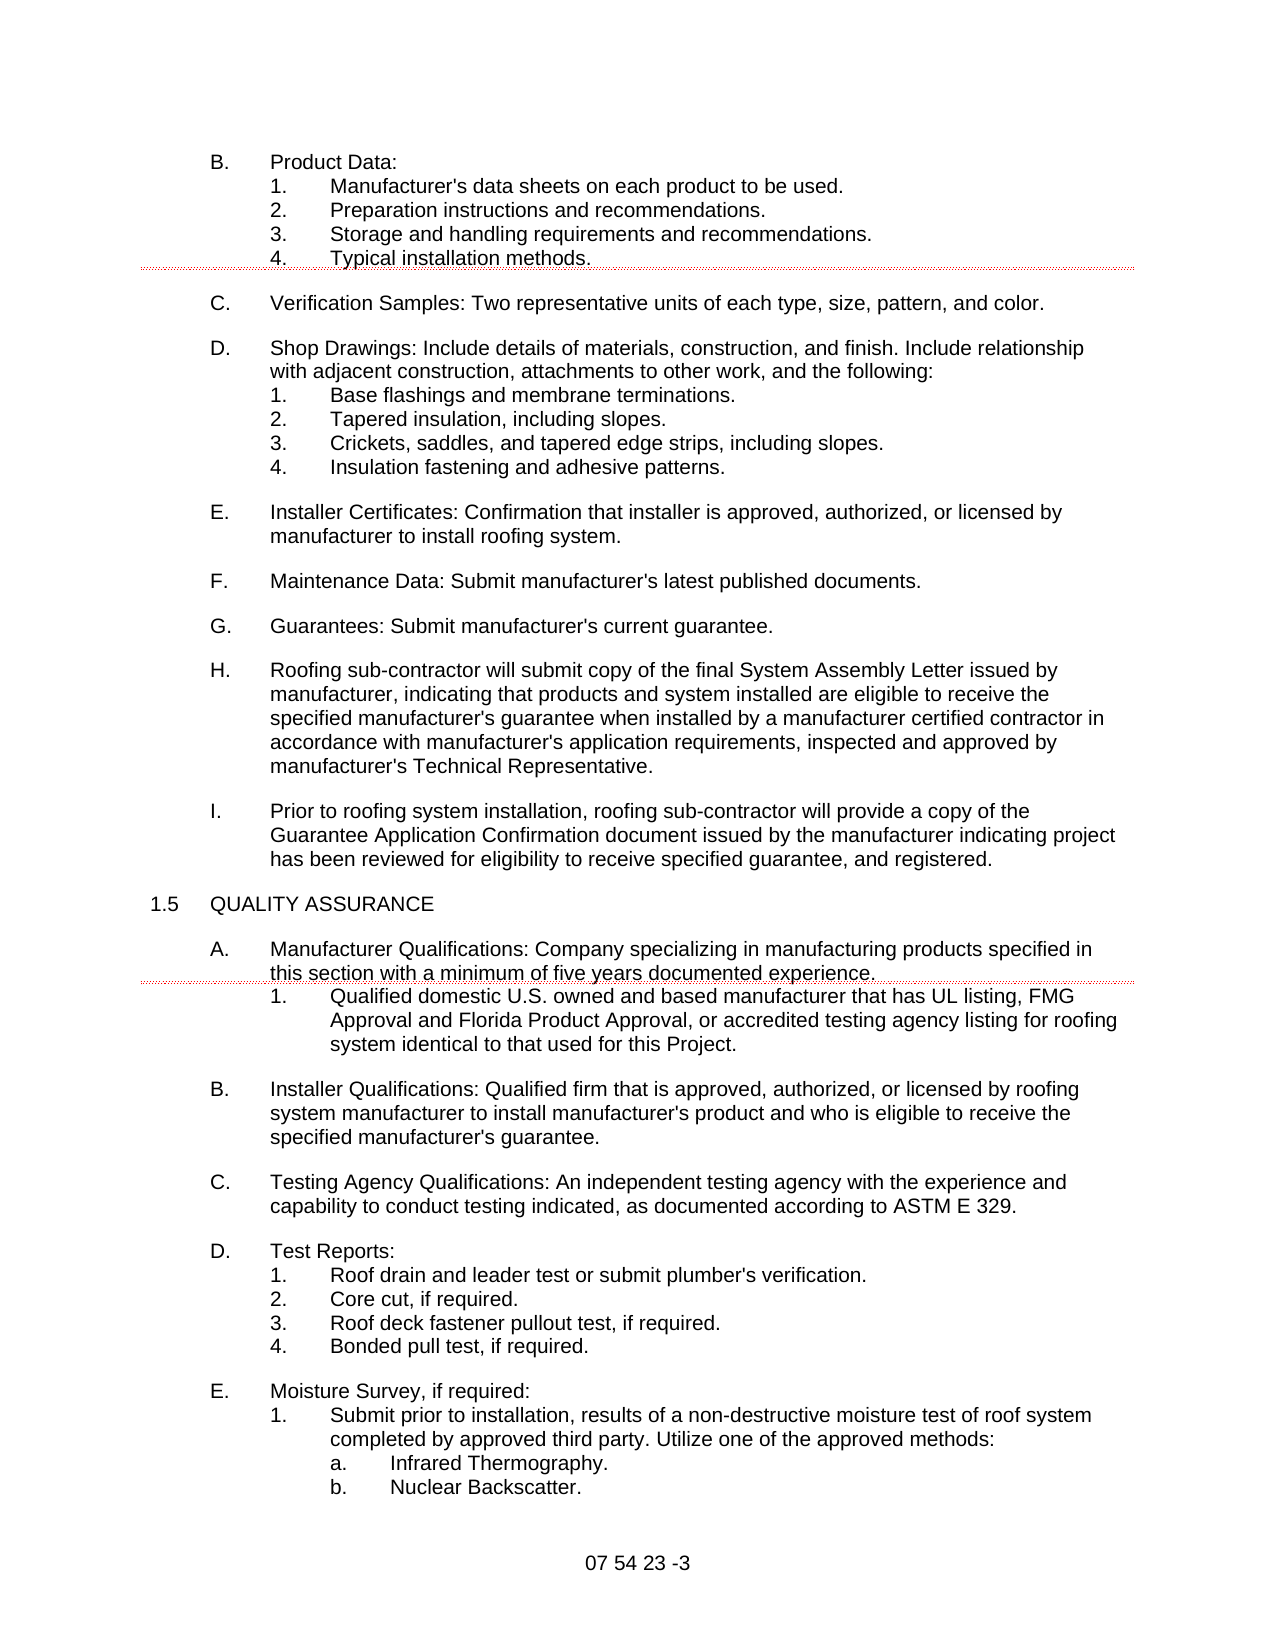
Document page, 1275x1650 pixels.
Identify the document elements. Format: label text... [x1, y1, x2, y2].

list Manufacturer Qualifications: Company specializing in manufacturing products specified in this section with a minimum of five years documented experience. [210, 936, 1125, 984]
list Product Data: [210, 150, 1125, 174]
list Installer Certificates: Confirmation that installer is approved, authorized, or licensed by manufacturer to install roofing system. [210, 500, 1125, 548]
list QUALITY ASSURANCE [150, 892, 1125, 916]
list Submit prior to installation, results of a non-destructive moisture test of roof system completed by approved third party. Utilize one of the approved methods: [270, 1403, 1125, 1451]
list Prior to roofing system installation, roofing sub-contractor will provide a copy of the Guarantee Application Confirmation document issued by the manufacturer indicating project has been reviewed for eligibility to receive specified guarantee, and registered. [210, 799, 1125, 871]
list Shop Drawings: Include details of materials, construction, and finish. Include relationship with adjacent construction, attachments to other work, and the following: [210, 335, 1125, 383]
list Manufacturer's data sheets on each product to be used. [270, 174, 1125, 198]
list Test Reports: [210, 1238, 1125, 1262]
list Bonded pull test, if required. [270, 1334, 1125, 1358]
list Roof drain and leader test or submit plumber's verification. [270, 1262, 1125, 1286]
list Verification Samples: Two representative units of each type, size, pattern, and color. [210, 291, 1125, 314]
list Core cut, if required. [270, 1286, 1125, 1310]
list Insulation fastening and adhesive patterns. [270, 455, 1125, 479]
list Maintenance Data: Submit manufacturer's latest published documents. [210, 569, 1125, 593]
list Installer Qualifications: Qualified firm that is approved, authorized, or licensed by roofing system manufacturer to install manufacturer's product and who is eligible to receive the specified manufacturer's guarantee. [210, 1077, 1125, 1149]
list Preparation instructions and recommendations. [270, 198, 1125, 222]
list Base flashings and membrane terminations. [270, 383, 1125, 407]
list Moisture Survey, if required: [210, 1379, 1125, 1403]
list Typical installation methods. [270, 246, 1125, 270]
list Testing Agency Qualifications: An independent testing agency with the experience and capability to conduct testing indicated, as documented according to ASTM E 329. [210, 1170, 1125, 1218]
list Infrared Thermography. [330, 1451, 1125, 1475]
list Crickets, saddles, and tapered edge strips, including slopes. [270, 431, 1125, 455]
list Roof deck fastener pullout test, if required. [270, 1310, 1125, 1334]
list Guarantees: Submit manufacturer's current guarantee. [210, 613, 1125, 637]
list Tapered insulation, including slopes. [270, 407, 1125, 431]
list Storage and handling requirements and recommendations. [270, 222, 1125, 246]
list Qualified domestic U.S. owned and based manufacturer that has UL listing, FMG Approval and Florida Product Approval, or accredited testing agency listing for roofing system identical to that used for this Project. [270, 984, 1125, 1056]
list Roofing sub-contractor will submit copy of the final System Assembly Letter issued by manufacturer, indicating that products and system installed are eligible to receive the specified manufacturer's guarantee when installed by a manufacturer certified contractor in accordance with manufacturer's application requirements, inspected and approved by manufacturer's Technical Representative. [210, 658, 1125, 778]
list Nuclear Backscatter. [330, 1475, 1125, 1499]
